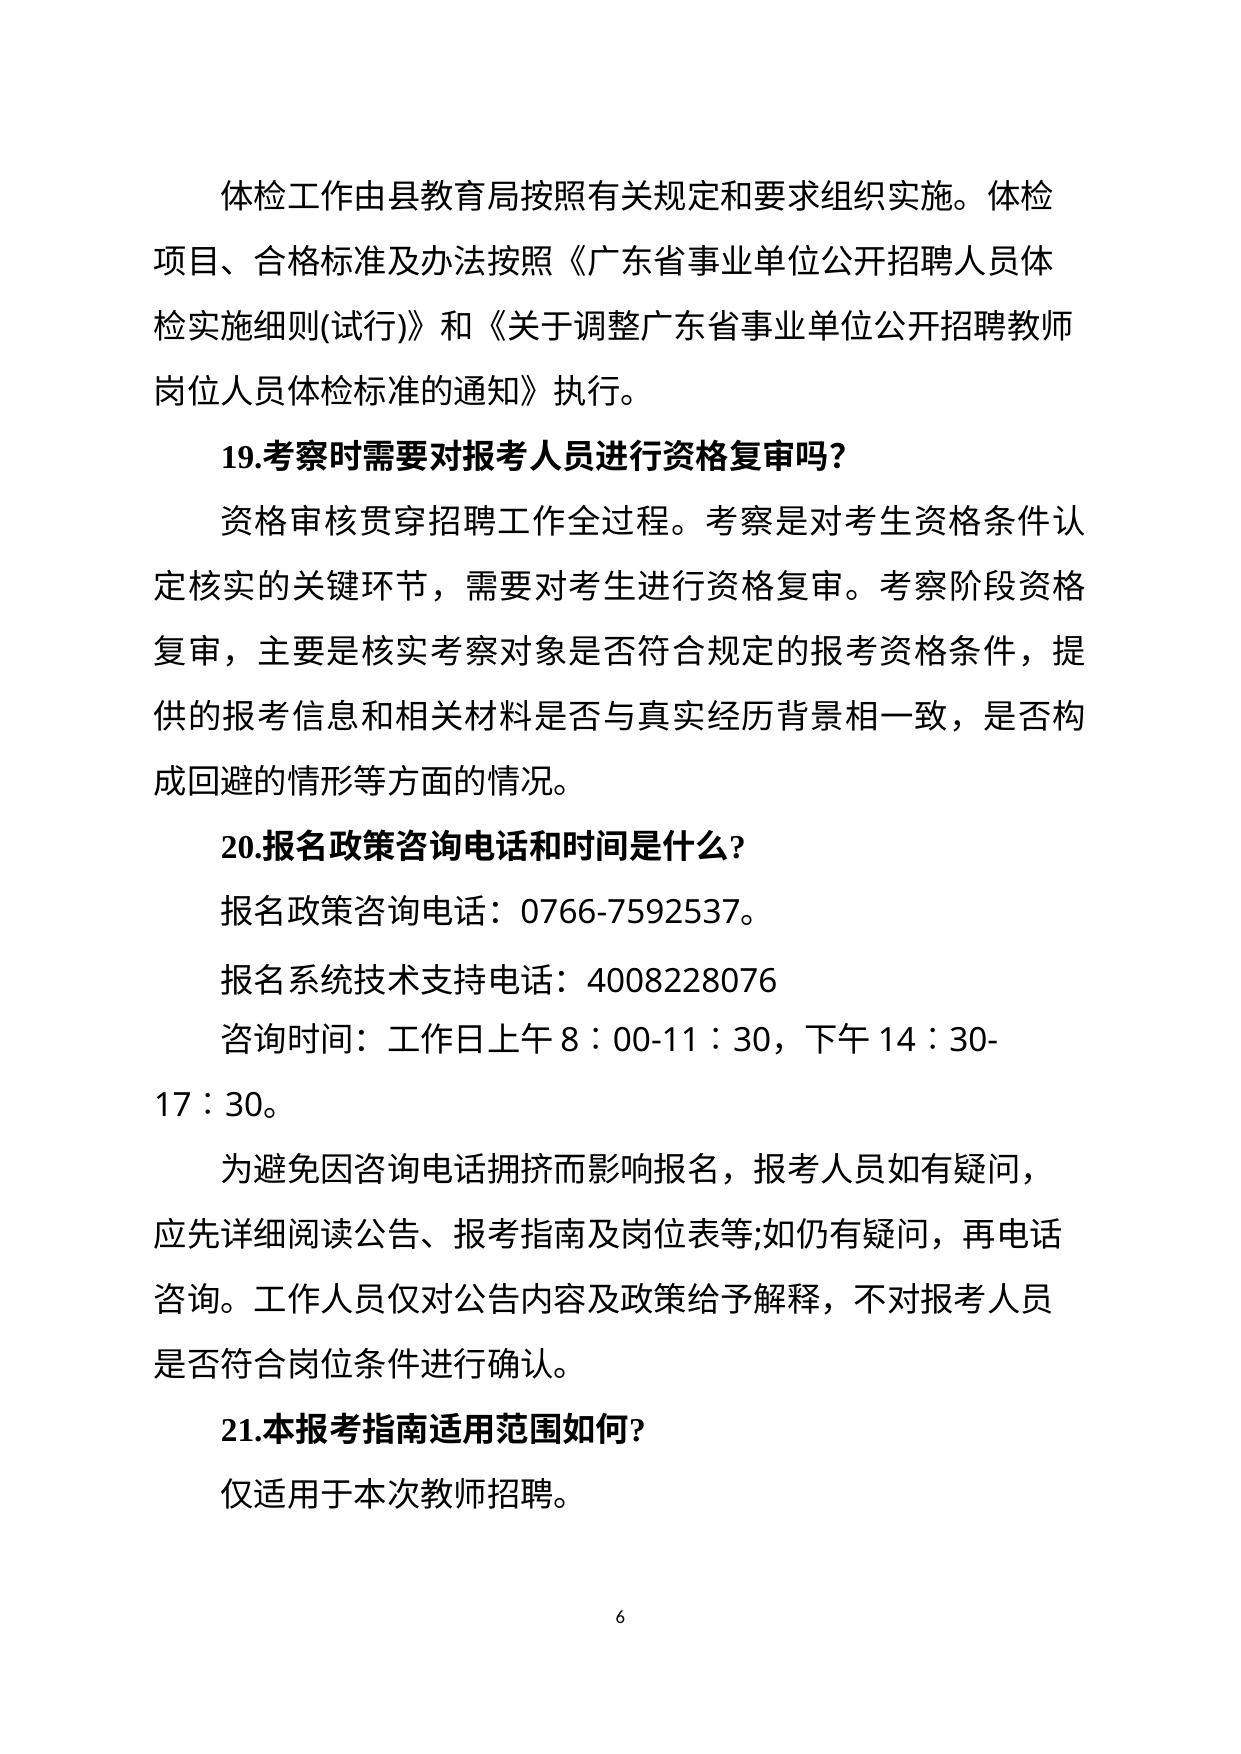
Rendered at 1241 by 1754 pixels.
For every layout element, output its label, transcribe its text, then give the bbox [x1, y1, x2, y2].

text 咨询时间：工作日上午8︰00-11︰30，下午14︰30-17︰30。 [153, 1004, 1087, 1134]
text 报名系统技术支持电话：4008228076 [153, 942, 1087, 1004]
text 仅适用于本次教师招聘。 [153, 1459, 1087, 1524]
text 20.报名政策咨询电话和时间是什么? [153, 812, 1087, 877]
text 报名政策咨询电话：0766-7592537。 [153, 877, 1087, 942]
text 21.本报考指南适用范围如何? [153, 1394, 1087, 1459]
text 为避免因咨询电话拥挤而影响报名，报考人员如有疑问，应先详细阅读公告、报考指南及岗位表等;如仍有疑问，再电话咨询。工作人员仅对公告内容及政策给予解释，不对报考人员是否符合岗位条件进行确认。 [153, 1134, 1087, 1394]
text 体检工作由县教育局按照有关规定和要求组织实施。体检项目、合格标准及办法按照《广东省事业单位公开招聘人员体检实施细则(试行)》和《关于调整广东省事业单位公开招聘教师岗位人员体检标准的通知》执行。 [153, 162, 1087, 422]
text 19.考察时需要对报考人员进行资格复审吗？ [153, 422, 1087, 487]
text 资格审核贯穿招聘工作全过程。考察是对考生资格条件认定核实的关键环节，需要对考生进行资格复审。考察阶段资格复审，主要是核实考察对象是否符合规定的报考资格条件，提供的报考信息和相关材料是否与真实经历背景相一致，是否构成回避的情形等方面的情况。 [153, 487, 1087, 812]
